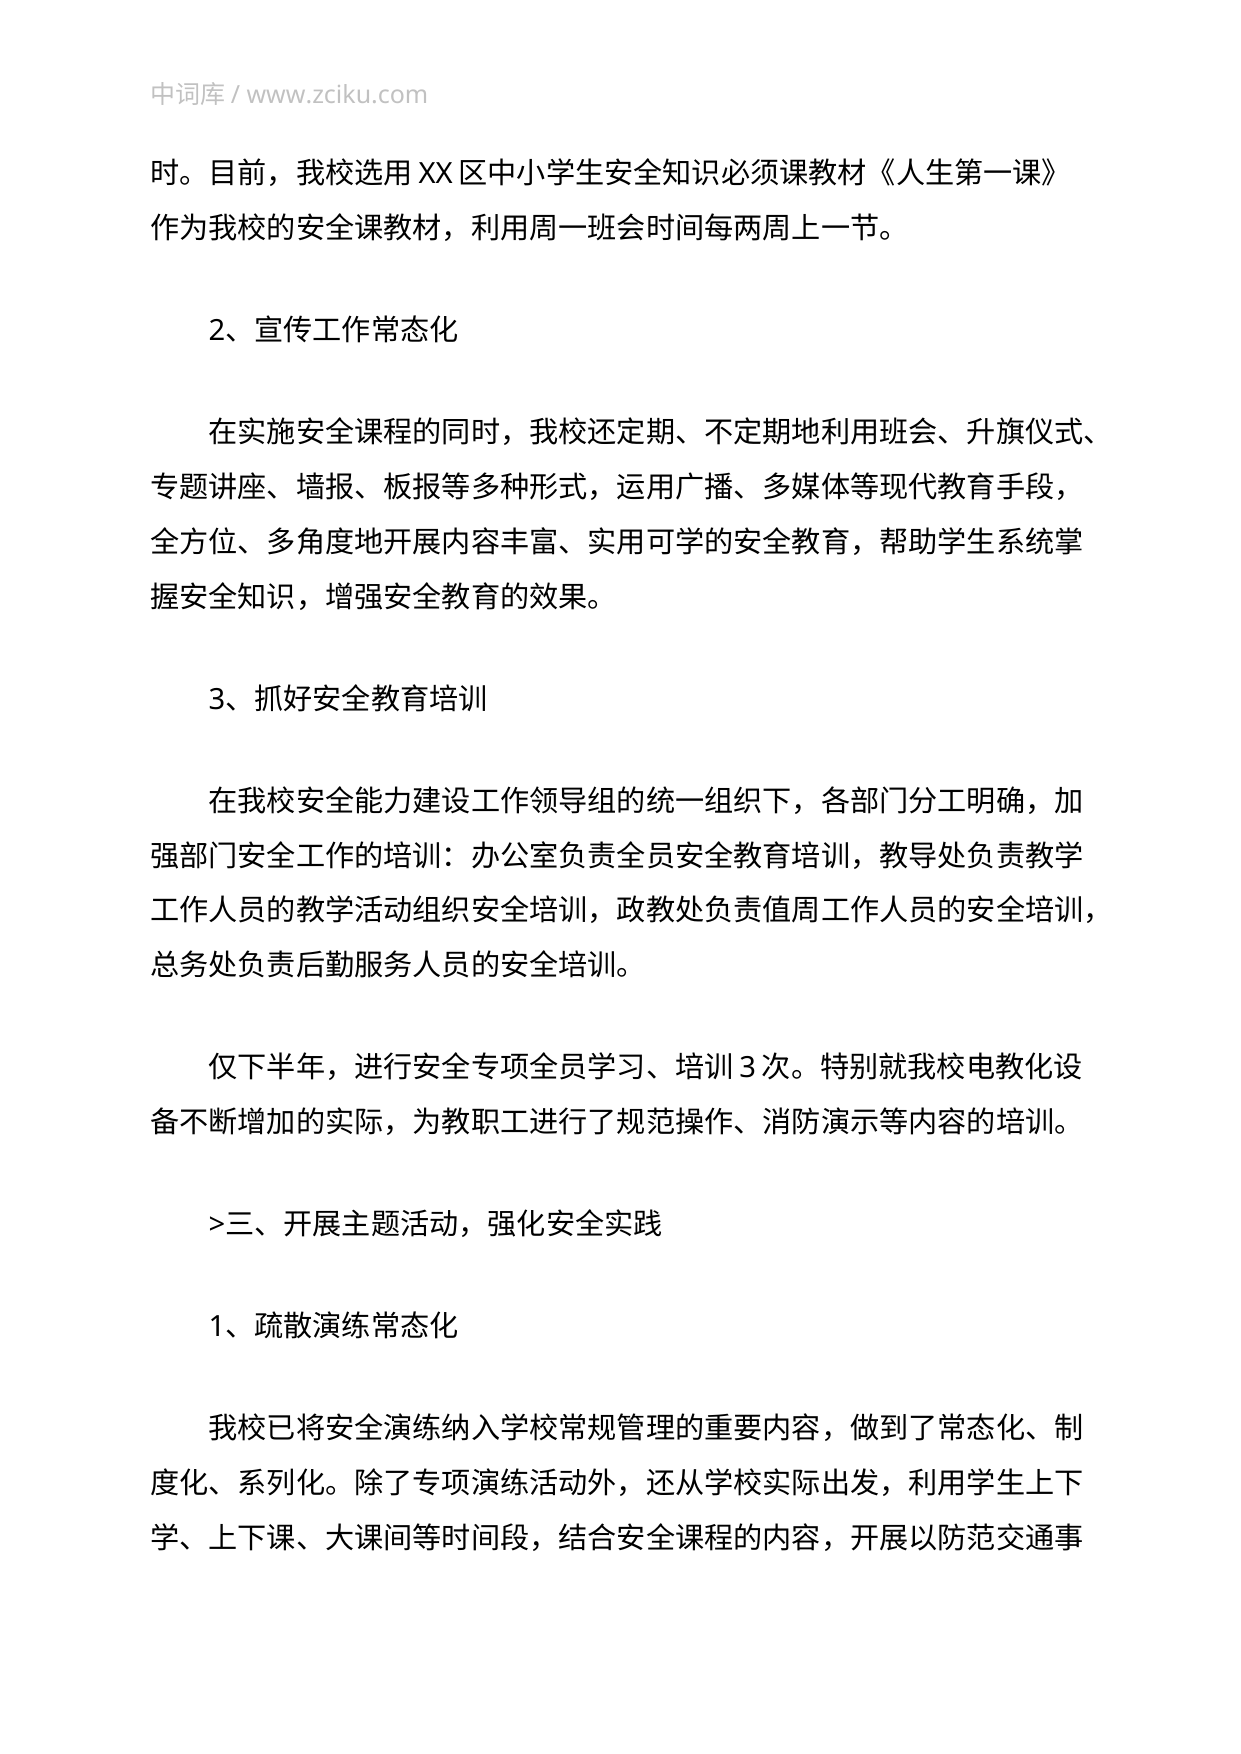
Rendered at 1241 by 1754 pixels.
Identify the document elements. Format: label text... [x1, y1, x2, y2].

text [150, 150, 1090, 247]
text 3、抓好安全教育培训 [150, 675, 1090, 718]
text 2、宣传工作常态化 [150, 307, 1090, 349]
text 在我校安全能力建设工作领导组的统一组织下，各部门分工明确，加强部门安全工作的培训：办公室负责全员安全教育培训，教导处负责教学工作人员的教学活动组织安全培训，政教处负责值周工作人员的安全培训，总务处负责后勤服务人员的安全培训。 [150, 777, 1090, 984]
text >三、开展主题活动，强化安全实践 [150, 1200, 1090, 1243]
text 1、疏散演练常态化 [150, 1302, 1090, 1345]
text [150, 1404, 1090, 1556]
text 仅下半年，进行安全专项全员学习、培训3次。特别就我校电教化设备不断增加的实际，为教职工进行了规范操作、消防演示等内容的培训。 [150, 1044, 1090, 1141]
text 在实施安全课程的同时，我校还定期、不定期地利用班会、升旗仪式、专题讲座、墙报、板报等多种形式，运用广播、多媒体等现代教育手段，全方位、多角度地开展内容丰富、实用可学的安全教育，帮助学生系统掌握安全知识，增强安全教育的效果。 [150, 409, 1090, 616]
